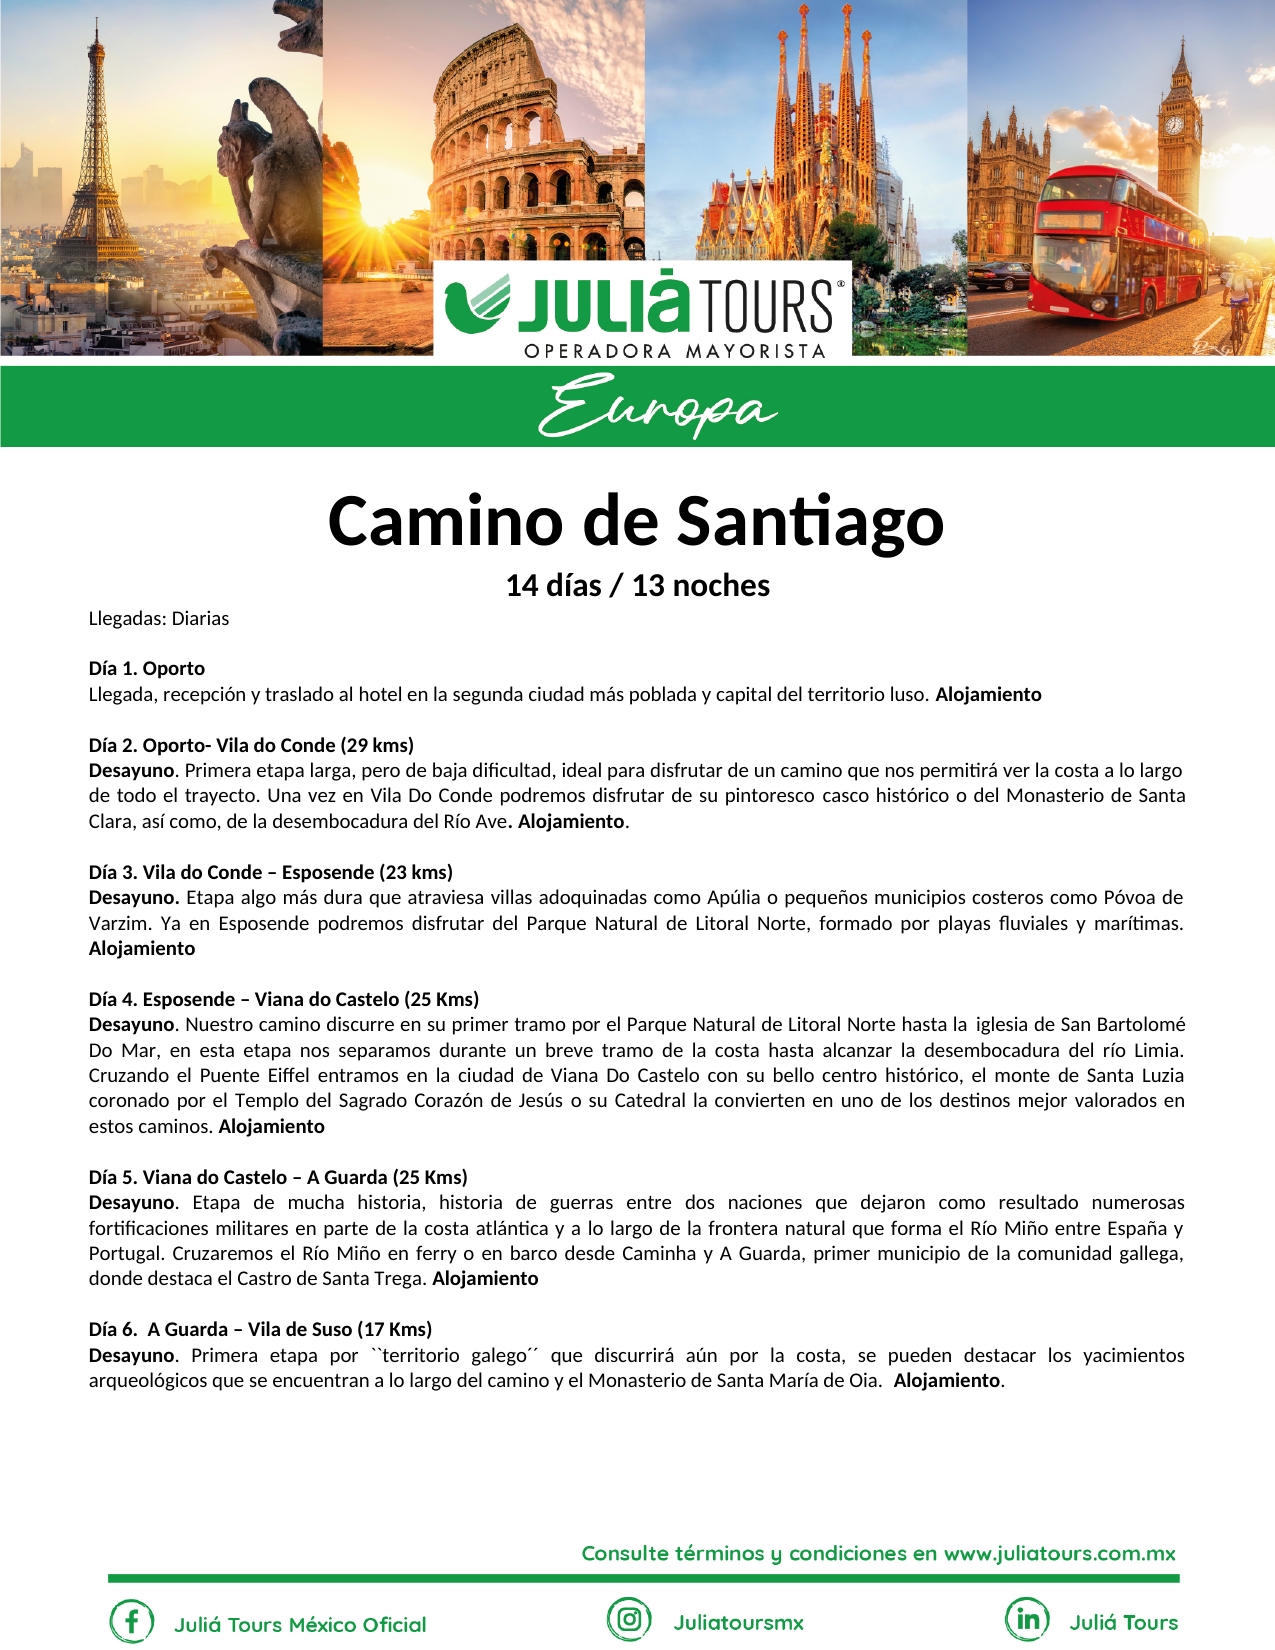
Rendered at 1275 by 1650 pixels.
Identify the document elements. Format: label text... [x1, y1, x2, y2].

text Día 1. Oporto [89, 656, 1186, 681]
picture [0, 0, 1275, 1650]
text 14 días / 13 noches [89, 564, 1186, 605]
text Día 4. Esposende – Viana do Castelo (25 Kms) [89, 986, 1186, 1011]
text Desayuno. Etapa algo más dura que atraviesa villas adoquinadas como Apúlia o pequeños municipios costeros como Póvoa de Varzim. Ya en Esposende podremos disfrutar del Parque Natural de Litoral Norte, formado por playas fluviales y marítimas. Alojamiento [89, 884, 1186, 961]
text Desayuno. Primera etapa por ``territorio galego´´ que discurrirá aún por la costa, se pueden destacar los yacimientos arqueológicos que se encuentran a lo largo del camino y el Monasterio de Santa María de Oia. Alojamiento. [89, 1342, 1186, 1393]
text Día 6. A Guarda – Vila de Suso (17 Kms) [89, 1316, 1186, 1342]
text Día 5. Viana do Castelo – A Guarda (25 Kms) [89, 1164, 1186, 1189]
text Llegada, recepción y traslado al hotel en la segunda ciudad más poblada y capital del territorio luso. Alojamiento [89, 681, 1186, 706]
text Desayuno. Etapa de mucha historia, historia de guerras entre dos naciones que dejaron como resultado numerosas fortificaciones militares en parte de la costa atlántica y a lo largo de la frontera natural que forma el Río Miño entre España y Portugal. Cruzaremos el Río Miño en ferry o en barco desde Caminha y A Guarda, primer municipio de la comunidad gallega, donde destaca el Castro de Santa Trega. Alojamiento [89, 1189, 1186, 1291]
text Día 3. Vila do Conde – Esposende (23 kms) [89, 859, 1186, 884]
text Desayuno. Primera etapa larga, pero de baja dificultad, ideal para disfrutar de un camino que nos permitirá ver la costa a lo largo de todo el trayecto. Una vez en Vila Do Conde podremos disfrutar de su pintoresco casco histórico o del Monasterio de Santa Clara, así como, de la desembocadura del Río Ave. Alojamiento. [89, 757, 1186, 833]
text Día 2. Oporto- Vila do Conde (29 kms) [89, 732, 1186, 757]
text Llegadas: Diarias [89, 605, 1186, 630]
text Camino de Santiago [89, 472, 1186, 564]
text Desayuno. Nuestro camino discurre en su primer tramo por el Parque Natural de Litoral Norte hasta la iglesia de San Bartolomé Do Mar, en esta etapa nos separamos durante un breve tramo de la costa hasta alcanzar la desembocadura del río Limia. Cruzando el Puente Eiffel entramos en la ciudad de Viana Do Castelo con su bello centro histórico, el monte de Santa Luzia coronado por el Templo del Sagrado Corazón de Jesús o su Catedral la convierten en uno de los destinos mejor valorados en estos caminos. Alojamiento [89, 1011, 1186, 1138]
